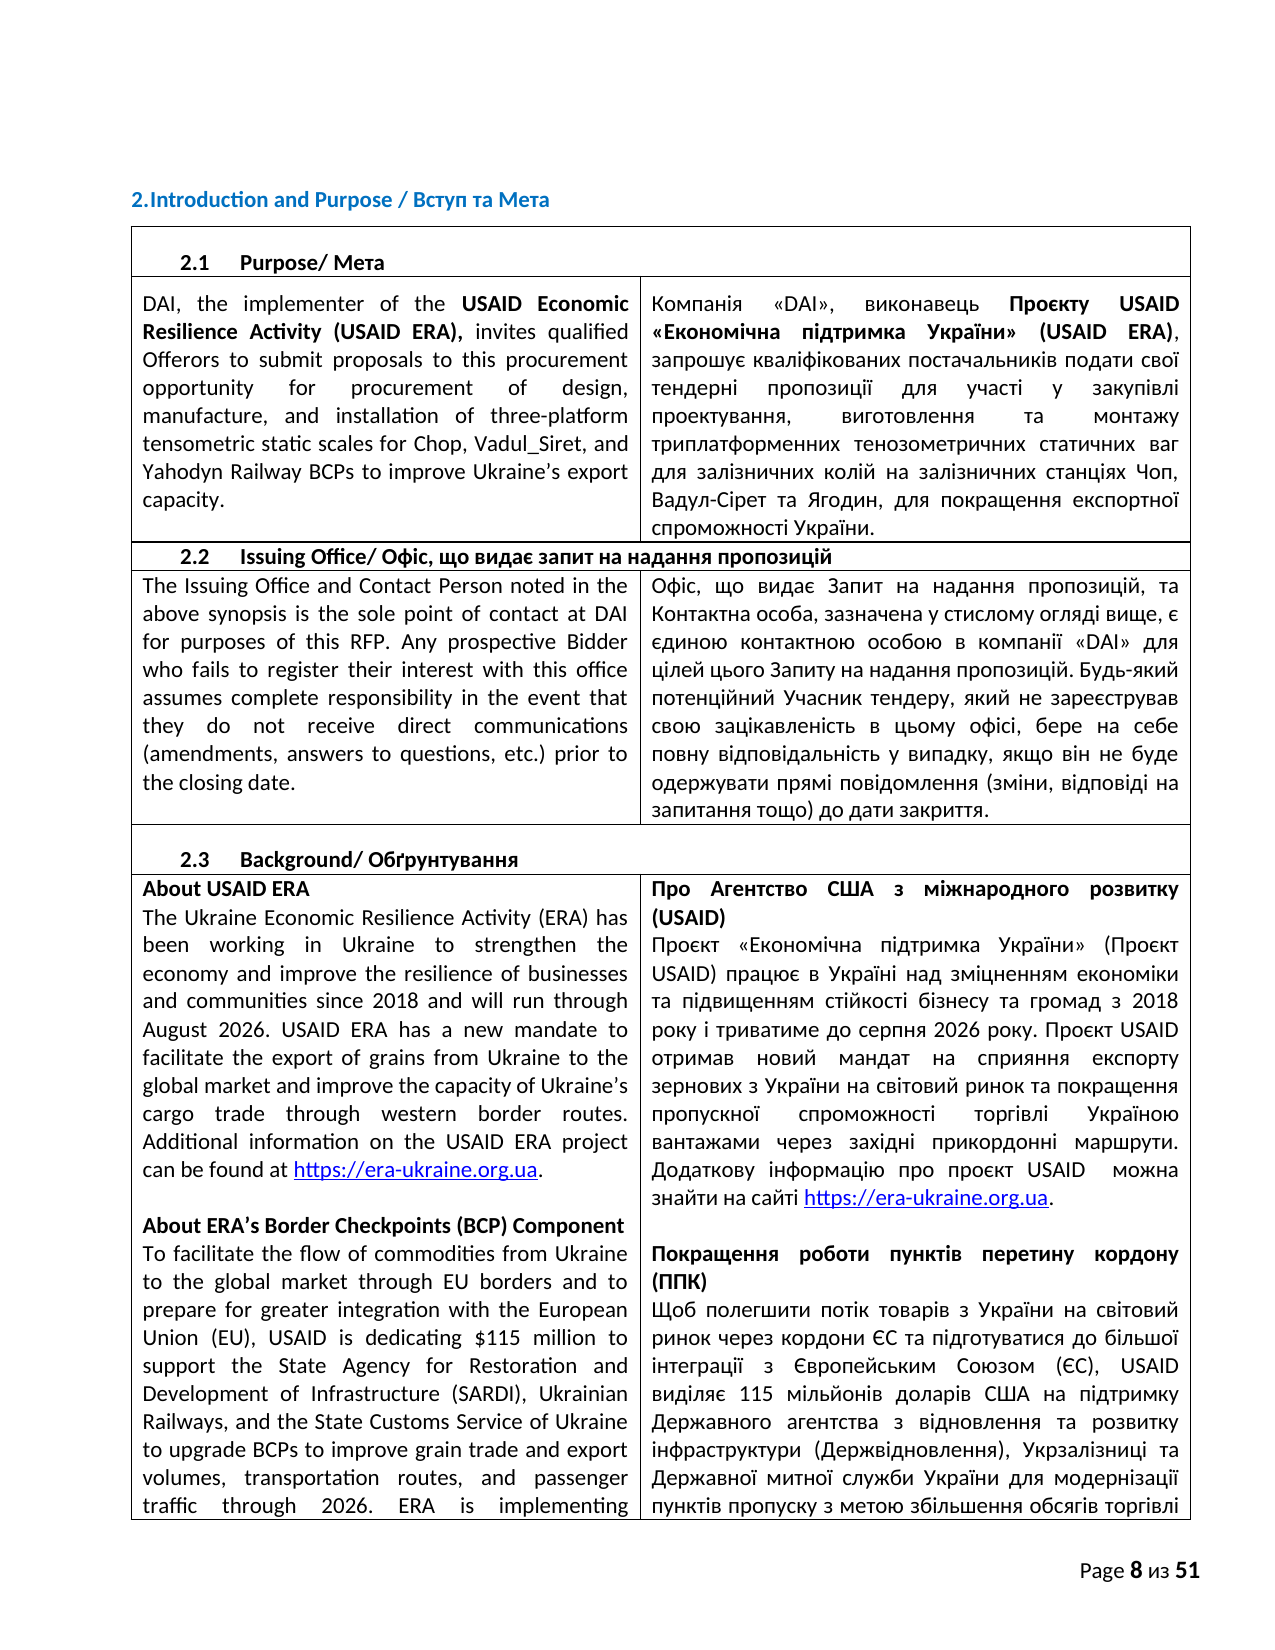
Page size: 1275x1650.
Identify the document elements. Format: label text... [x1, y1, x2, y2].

table_cell The Issuing Office and Contact Person noted in the above synopsis is the sole point of contact at DAI for purposes of this RFP. Any prospective Bidder who fails to register their interest with this office assumes complete responsibility in the event that they do not receive direct communications (amendments, answers to questions, etc.) prior to the closing date. [132, 571, 640, 824]
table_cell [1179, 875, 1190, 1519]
subtitle Introduction and Purpose / Вступ та Мета [122, 185, 1200, 213]
table_cell Компанія «DAI», виконавець Проєкту USAID «Економічна підтримка України» (USAID ERA), запрошує кваліфікованих постачальників подати свої тендерні пропозиції для участі у закупівлі проектування, виготовлення та монтажу триплатформенних тенозометричних статичних ваг для залізничних колій на залізничних станціях Чоп, Вадул-Сірет та Ягодин, для покращення експортної спроможності України. [641, 277, 1190, 541]
table_cell Офіс, що видає Запит на надання пропозицій, та Контактна особа, зазначена у стислому огляді вище, є єдиною контактною особою в компанії «DAI» для цілей цього Запиту на надання пропозицій. Будь-який потенційний Учасник тендеру, який не зареєстрував свою зацікавленість в цьому офісі, бере на себе повну відповідальність у випадку, якщо він не буде одержувати прямі повідомлення (зміни, відповіді на запитання тощо) до дати закриття. [641, 571, 1190, 824]
table_cell Background/ Обґрунтування [132, 825, 1190, 873]
table_cell DAI, the implementer of the USAID Economic Resilience Activity (USAID ERA), invites qualified Offerors to submit proposals to this procurement opportunity for procurement of design, manufacture, and installation of three-platform tensometric static scales for Chop, Vadul_Siret, and Yahodyn Railway BCPs to improve Ukraine’s export capacity. [132, 277, 640, 541]
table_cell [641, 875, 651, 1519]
table_header Purpose/ Мета [132, 227, 1190, 276]
table_cell Issuing Office/ Офіс, що видає запит на надання пропозицій [132, 543, 1190, 570]
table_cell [132, 875, 640, 1519]
